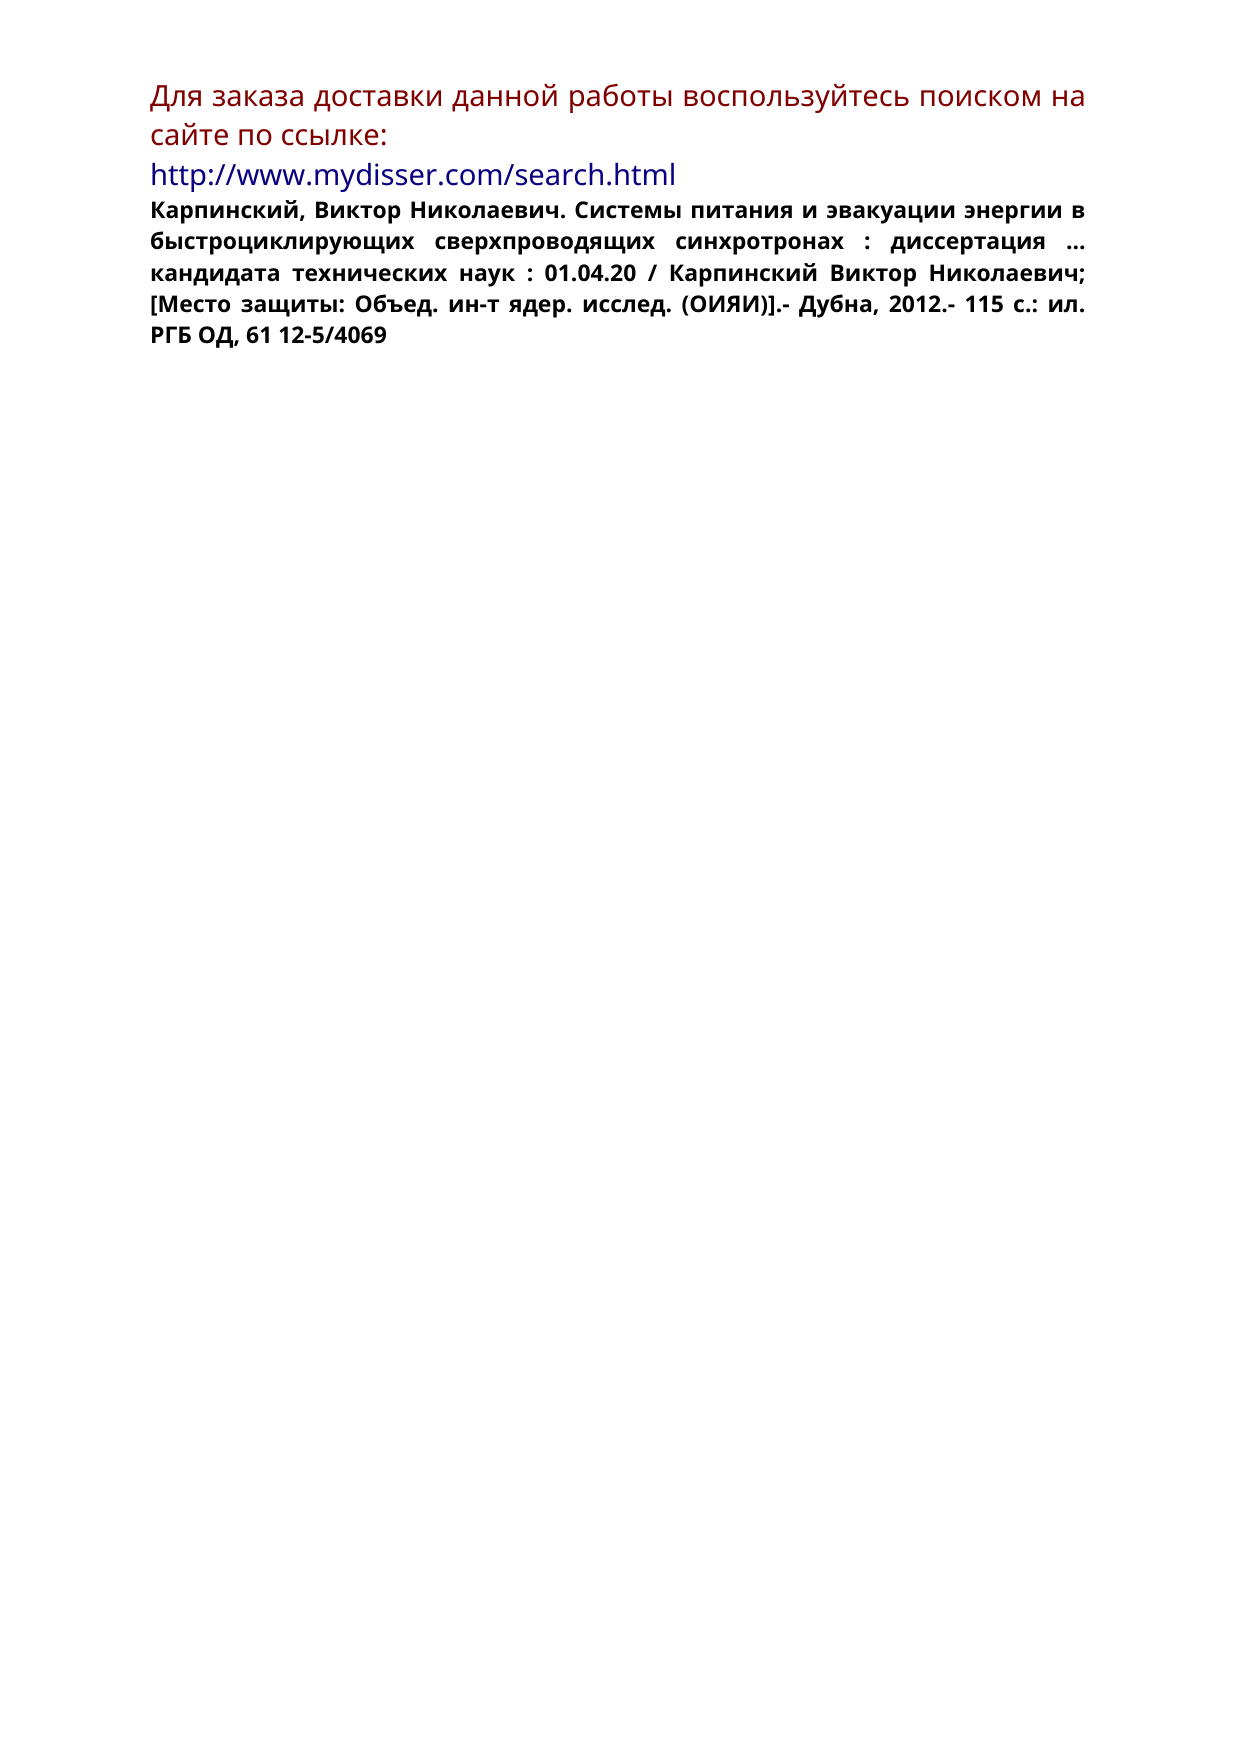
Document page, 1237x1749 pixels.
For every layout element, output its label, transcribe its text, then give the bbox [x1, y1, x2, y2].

text Карпинский, Виктор Николаевич. Системы питания и эвакуации энергии в быстроциклирующих сверхпроводящих синхротронах : диссертация ... кандидата технических наук : 01.04.20 / Карпинский Виктор Николаевич; [Место защиты: Объед. ин-т ядер. исслед. (ОИЯИ)].- Дубна, 2012.- 115 с.: ил. РГБ ОД, 61 12-5/4069 [150, 194, 1086, 350]
